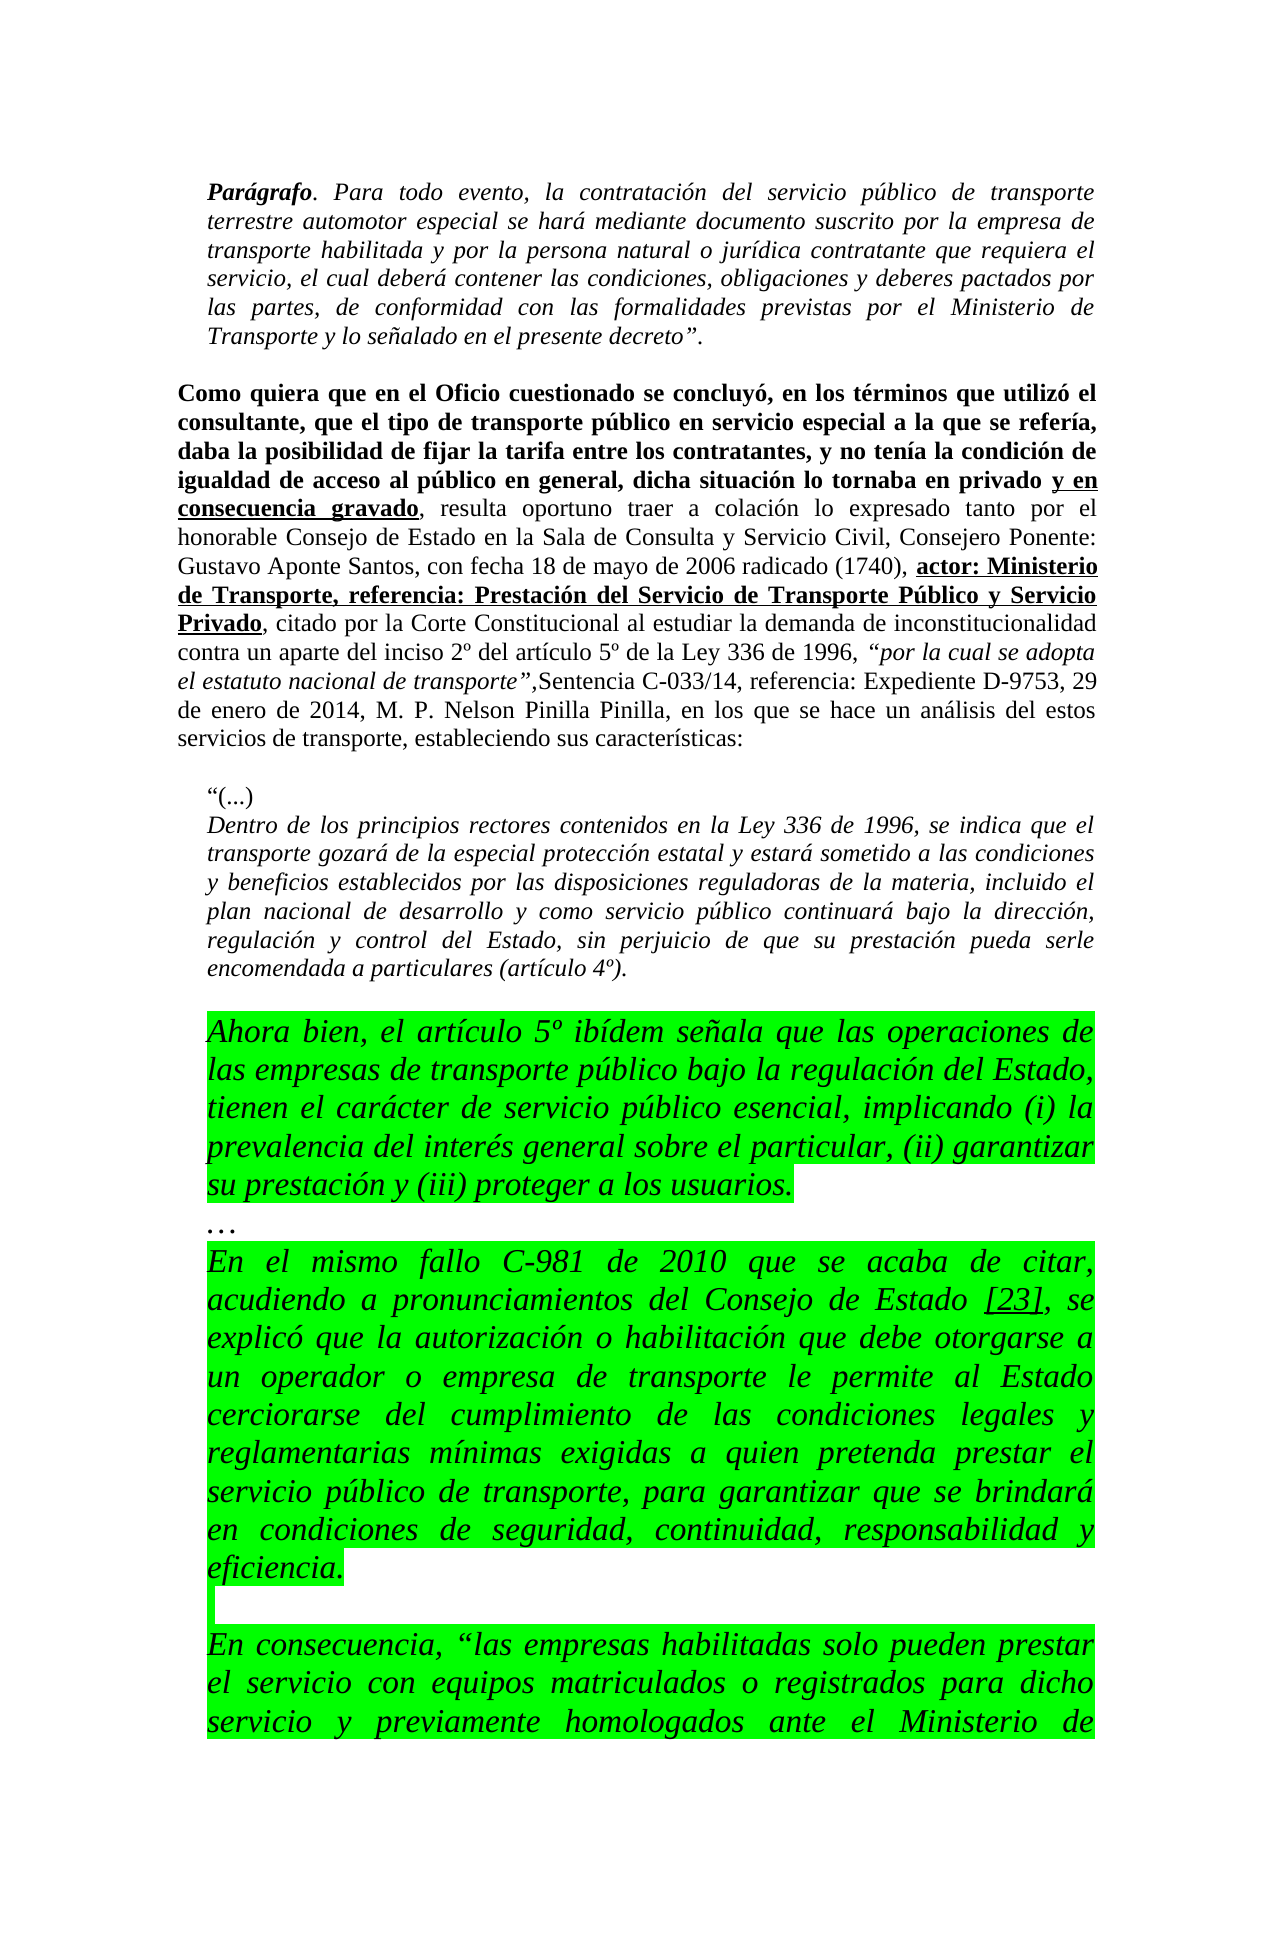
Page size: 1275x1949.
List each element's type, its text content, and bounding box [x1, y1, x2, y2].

text Como quiera que en el Oficio cuestionado se concluyó, en los términos que utilizó el consultante, que el tipo de transporte público en servicio especial a la que se refería, daba la posibilidad de fijar la tarifa entre los contratantes, y no tenía la condición de igualdad de acceso al público en general, dicha situación lo tornaba en privado y en consecuencia gravado, resulta oportuno traer a colación lo expresado tanto por el honorable Consejo de Estado en la Sala de Consulta y Servicio Civil, Consejero Ponente: Gustavo Aponte Santos, con fecha 18 de mayo de 2006 radicado (1740), actor: Ministerio de Transporte, referencia: Prestación del Servicio de Transporte Público y Servicio Privado, citado por la Corte Constitucional al estudiar la demanda de inconstitucionalidad contra un aparte del inciso 2º del artículo 5º de la Ley 336 de 1996, “por la cual se adopta el estatuto nacional de transporte”,Sentencia C-033/14, referencia: Expediente D-9753, 29 de enero de 2014, M. P. Nelson Pinilla Pinilla, en los que se hace un análisis del estos servicios de transporte, estableciendo sus características: [177, 378, 1098, 752]
text En el mismo fallo C-981 de 2010 que se acaba de citar, acudiendo a pronunciamientos del Consejo de Estado [23], se explicó que la autorización o habilitación que debe otorgarse a un operador o empresa de transporte le permite al Estado cerciorarse del cumplimiento de las condiciones legales y reglamentarias mínimas exigidas a quien pretenda prestar el servicio público de transporte, para garantizar que se brindará en condiciones de seguridad, continuidad, responsabilidad y eficiencia. [344, 1241, 1098, 1586]
text Dentro de los principios rectores contenidos en la Ley 336 de 1996, se indica que el transporte gozará de la especial protección estatal y estará sometido a las condiciones y beneficios establecidos por las disposiciones reguladoras de la materia, incluido el plan nacional de desarrollo y como servicio público continuará bajo la dirección, regulación y control del Estado, sin perjuicio de que su prestación pueda serle encomendada a particulares (artículo 4º). [207, 810, 1098, 982]
text Parágrafo. Para todo evento, la contratación del servicio público de transporte terrestre automotor especial se hará mediante documento suscrito por la empresa de transporte habilitada y por la persona natural o jurídica contratante que requiera el servicio, el cual deberá contener las condiciones, obligaciones y deberes pactados por las partes, de conformidad con las formalidades previstas por el Ministerio de Transporte y lo señalado en el presente decreto”. [207, 177, 1098, 350]
text Ahora bien, el artículo 5º ibídem señala que las operaciones de las empresas de transporte público bajo la regulación del Estado, tienen el carácter de servicio público esencial, implicando (i) la prevalencia del interés general sobre el particular, (ii) garantizar su prestación y (iii) proteger a los usuarios. [794, 1011, 1098, 1203]
text “(...) [207, 781, 1098, 810]
text … [207, 1203, 1098, 1241]
